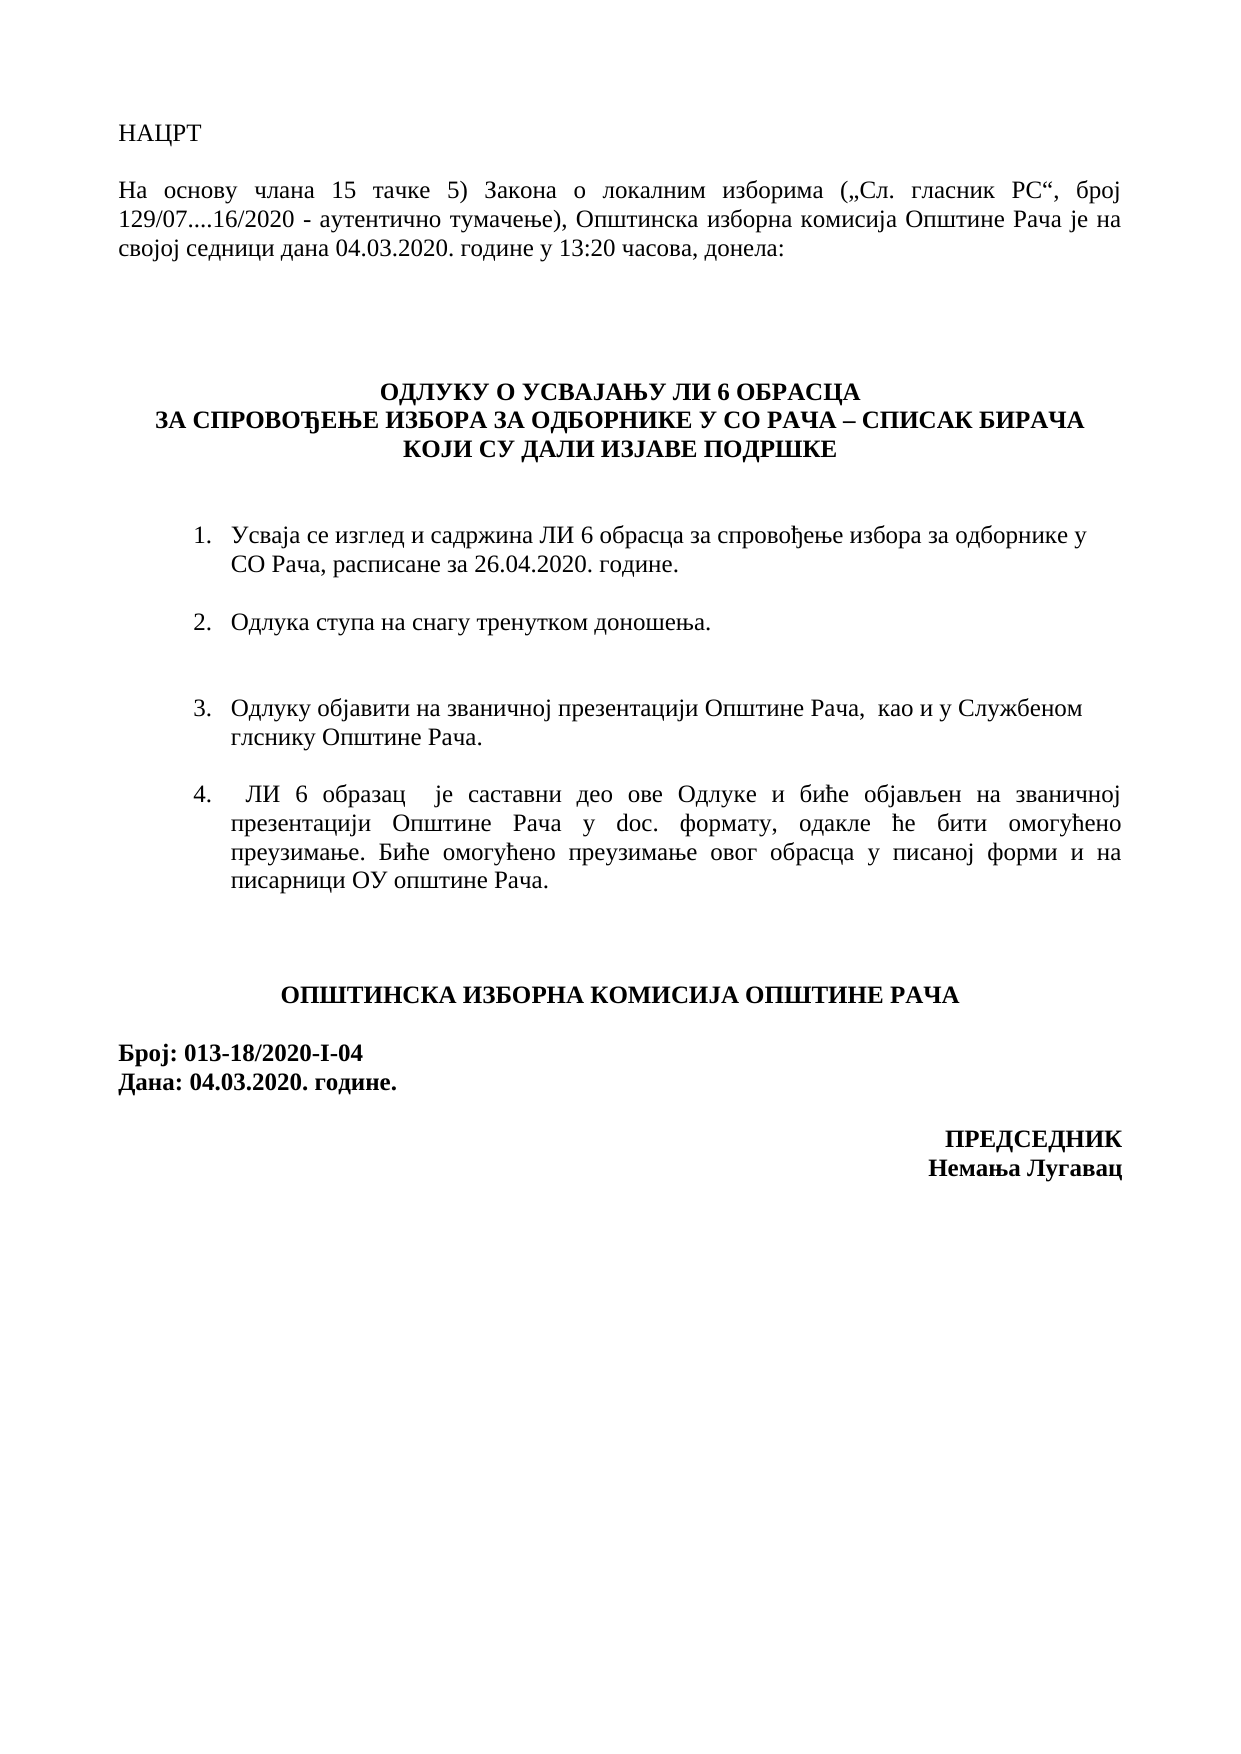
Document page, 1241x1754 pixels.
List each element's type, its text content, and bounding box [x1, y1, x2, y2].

text ПРЕДСЕДНИК [118, 1124, 1122, 1153]
text Дана: 04.03.2020. године. [118, 1067, 1122, 1096]
text Број: 013-18/2020-I-04 [118, 1038, 1122, 1067]
text ОПШТИНСКА ИЗБОРНА КОМИСИЈА ОПШТИНЕ РАЧА [118, 981, 1122, 1009]
text НАЦРТ [118, 118, 1122, 147]
text Немања Лугавац [118, 1153, 1122, 1182]
list ЛИ 6 образац је саставни део ове Одлуке и биће објављен на званичној презентацији Општине Рача у doc. формату, одакле ће бити омогућено преузимање. Биће омогућено преузимање овог обрасца у писаној форми и на писарници ОУ општине Рача. [193, 779, 1122, 894]
text ЗА СПРОВОЂЕЊЕ ИЗБОРА ЗА ОДБОРНИКЕ У СО РАЧА – СПИСАК БИРАЧА КОЈИ СУ ДАЛИ ИЗЈАВЕ ПОДРШКЕ [118, 406, 1122, 463]
text На основу члана 15 тачке 5) Закона о локалним изборима („Сл. гласник РС“, број 129/07....16/2020 - аутентично тумачење), Општинска изборна комисија Општине Рача је на својој седници дана 04.03.2020. године у 13:20 часова, донела: [118, 176, 1122, 262]
text ОДЛУКУ О УСВАЈАЊУ ЛИ 6 ОБРАСЦА [118, 377, 1122, 406]
list Одлука ступа на снагу тренутком доношења. [193, 607, 1122, 636]
list Одлуку објавити на званичној презентацији Општине Рача, као и у Службеном глснику Општине Рача. [193, 693, 1122, 751]
list Усваја се изглед и садржина ЛИ 6 обрасца за спровођење избора за одборнике у СО Рача, расписане за 26.04.2020. године. [193, 521, 1122, 578]
